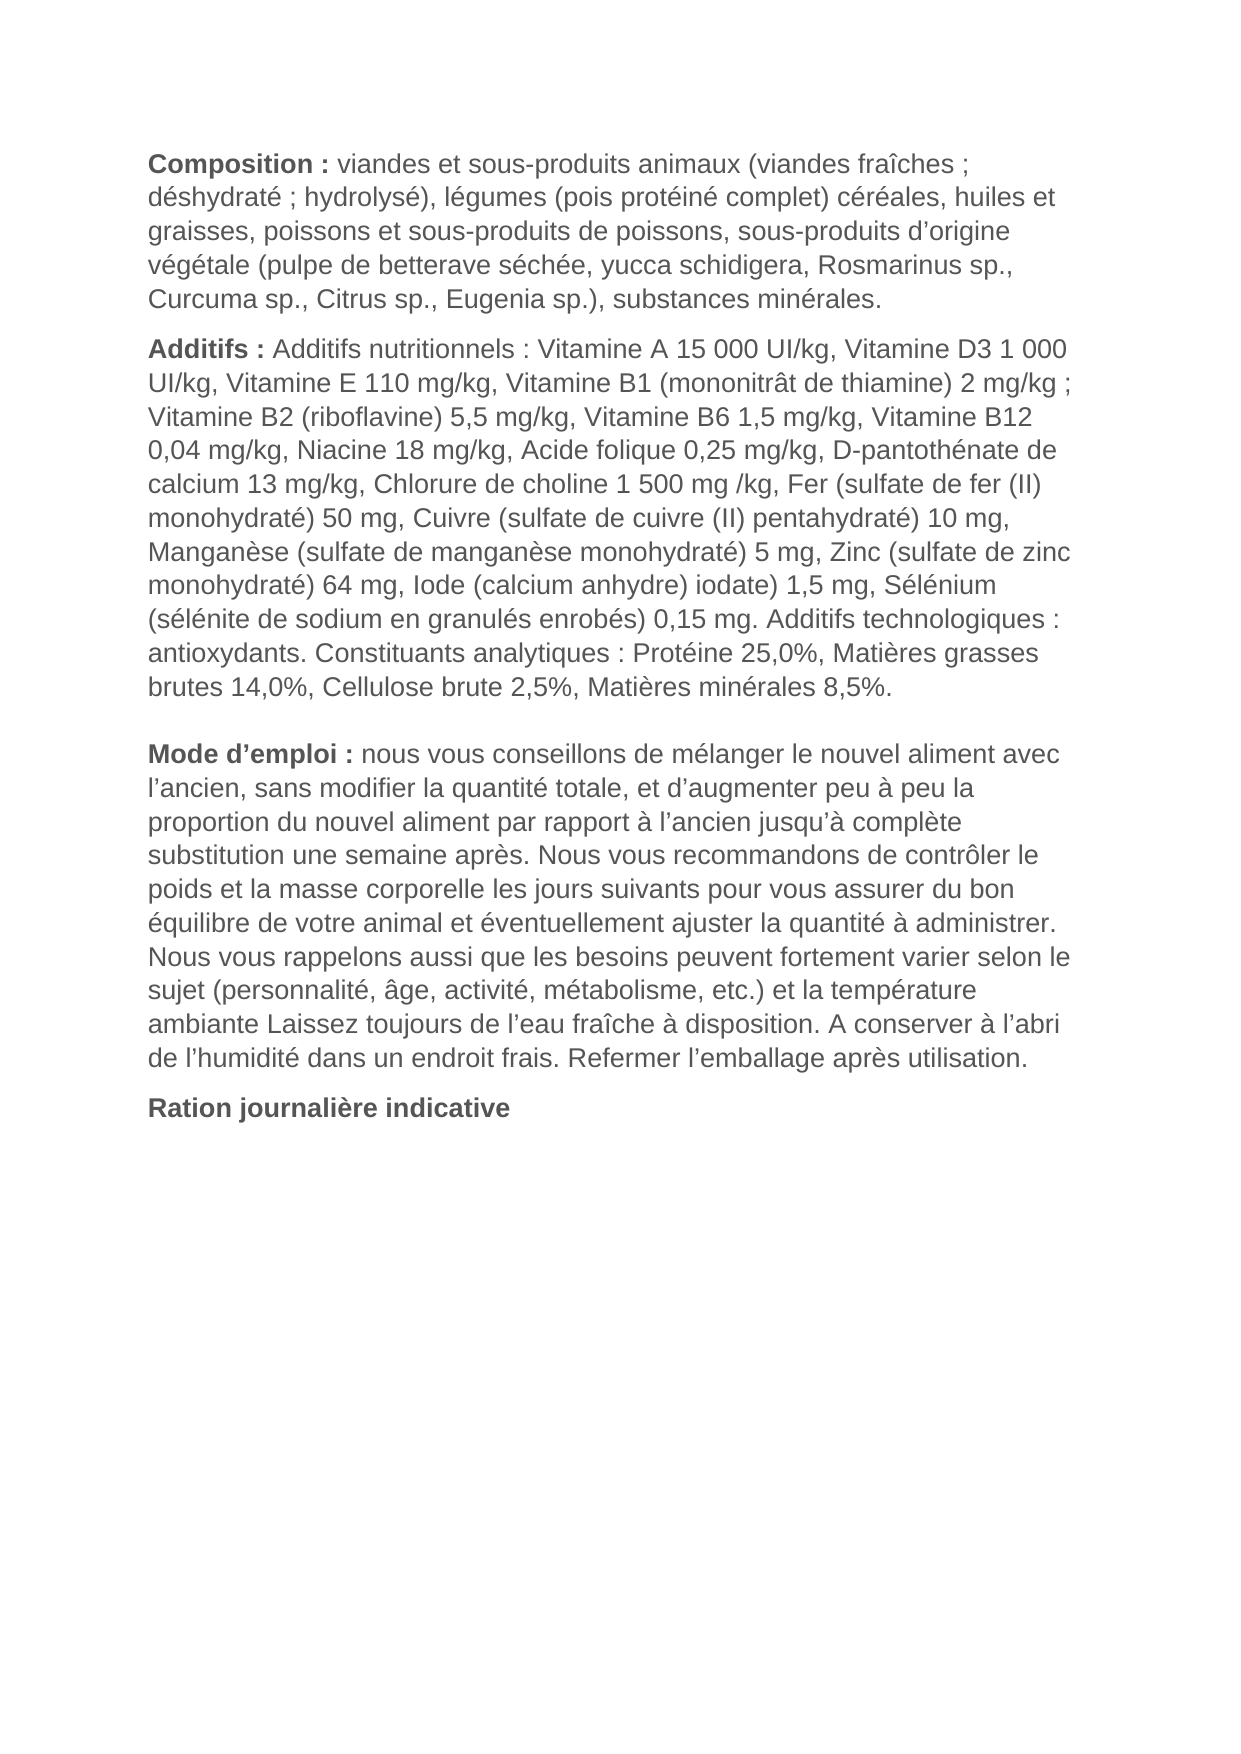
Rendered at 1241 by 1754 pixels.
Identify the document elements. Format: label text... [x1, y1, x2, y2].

text Additifs : Additifs nutritionnels : Vitamine A 15 000 UI/kg, Vitamine D3 1 000 UI/kg, Vitamine E 110 mg/kg, Vitamine B1 (mononitrât de thiamine) 2 mg/kg ; Vitamine B2 (riboflavine) 5,5 mg/kg, Vitamine B6 1,5 mg/kg, Vitamine B12 0,04 mg/kg, Niacine 18 mg/kg, Acide folique 0,25 mg/kg, D-pantothénate de calcium 13 mg/kg, Chlorure de choline 1 500 mg /kg, Fer (sulfate de fer (II) monohydraté) 50 mg, Cuivre (sulfate de cuivre (II) pentahydraté) 10 mg, Manganèse (sulfate de manganèse monohydraté) 5 mg, Zinc (sulfate de zinc monohydraté) 64 mg, Iode (calcium anhydre) iodate) 1,5 mg, Sélénium (sélénite de sodium en granulés enrobés) 0,15 mg. Additifs technologiques : antioxydants. Constituants analytiques : Protéine 25,0%, Matières grasses brutes 14,0%, Cellulose brute 2,5%, Matières minérales 8,5%. Mode d’emploi : nous vous conseillons de mélanger le nouvel aliment avec l’ancien, sans modifier la quantité totale, et d’augmenter peu à peu la proportion du nouvel aliment par rapport à l’ancien jusqu’à complète substitution une semaine après. Nous vous recommandons de contrôler le poids et la masse corporelle les jours suivants pour vous assurer du bon équilibre de votre animal et éventuellement ajuster la quantité à administrer. Nous vous rappelons aussi que les besoins peuvent fortement varier selon le sujet (personnalité, âge, activité, métabolisme, etc.) et la température ambiante Laissez toujours de l’eau fraîche à disposition. A conserver à l’abri de l’humidité dans un endroit frais. Refermer l’emballage après utilisation. [148, 333, 1093, 1073]
text Composition : viandes et sous-produits animaux (viandes fraîches ; déshydraté ; hydrolysé), légumes (pois protéiné complet) céréales, huiles et graisses, poissons et sous-produits de poissons, sous-produits d’origine végétale (pulpe de betterave séchée, yucca schidigera, Rosmarinus sp., Curcuma sp., Citrus sp., Eugenia sp.), substances minérales. [148, 148, 1093, 314]
text Ration journalière indicative [148, 1092, 1093, 1123]
